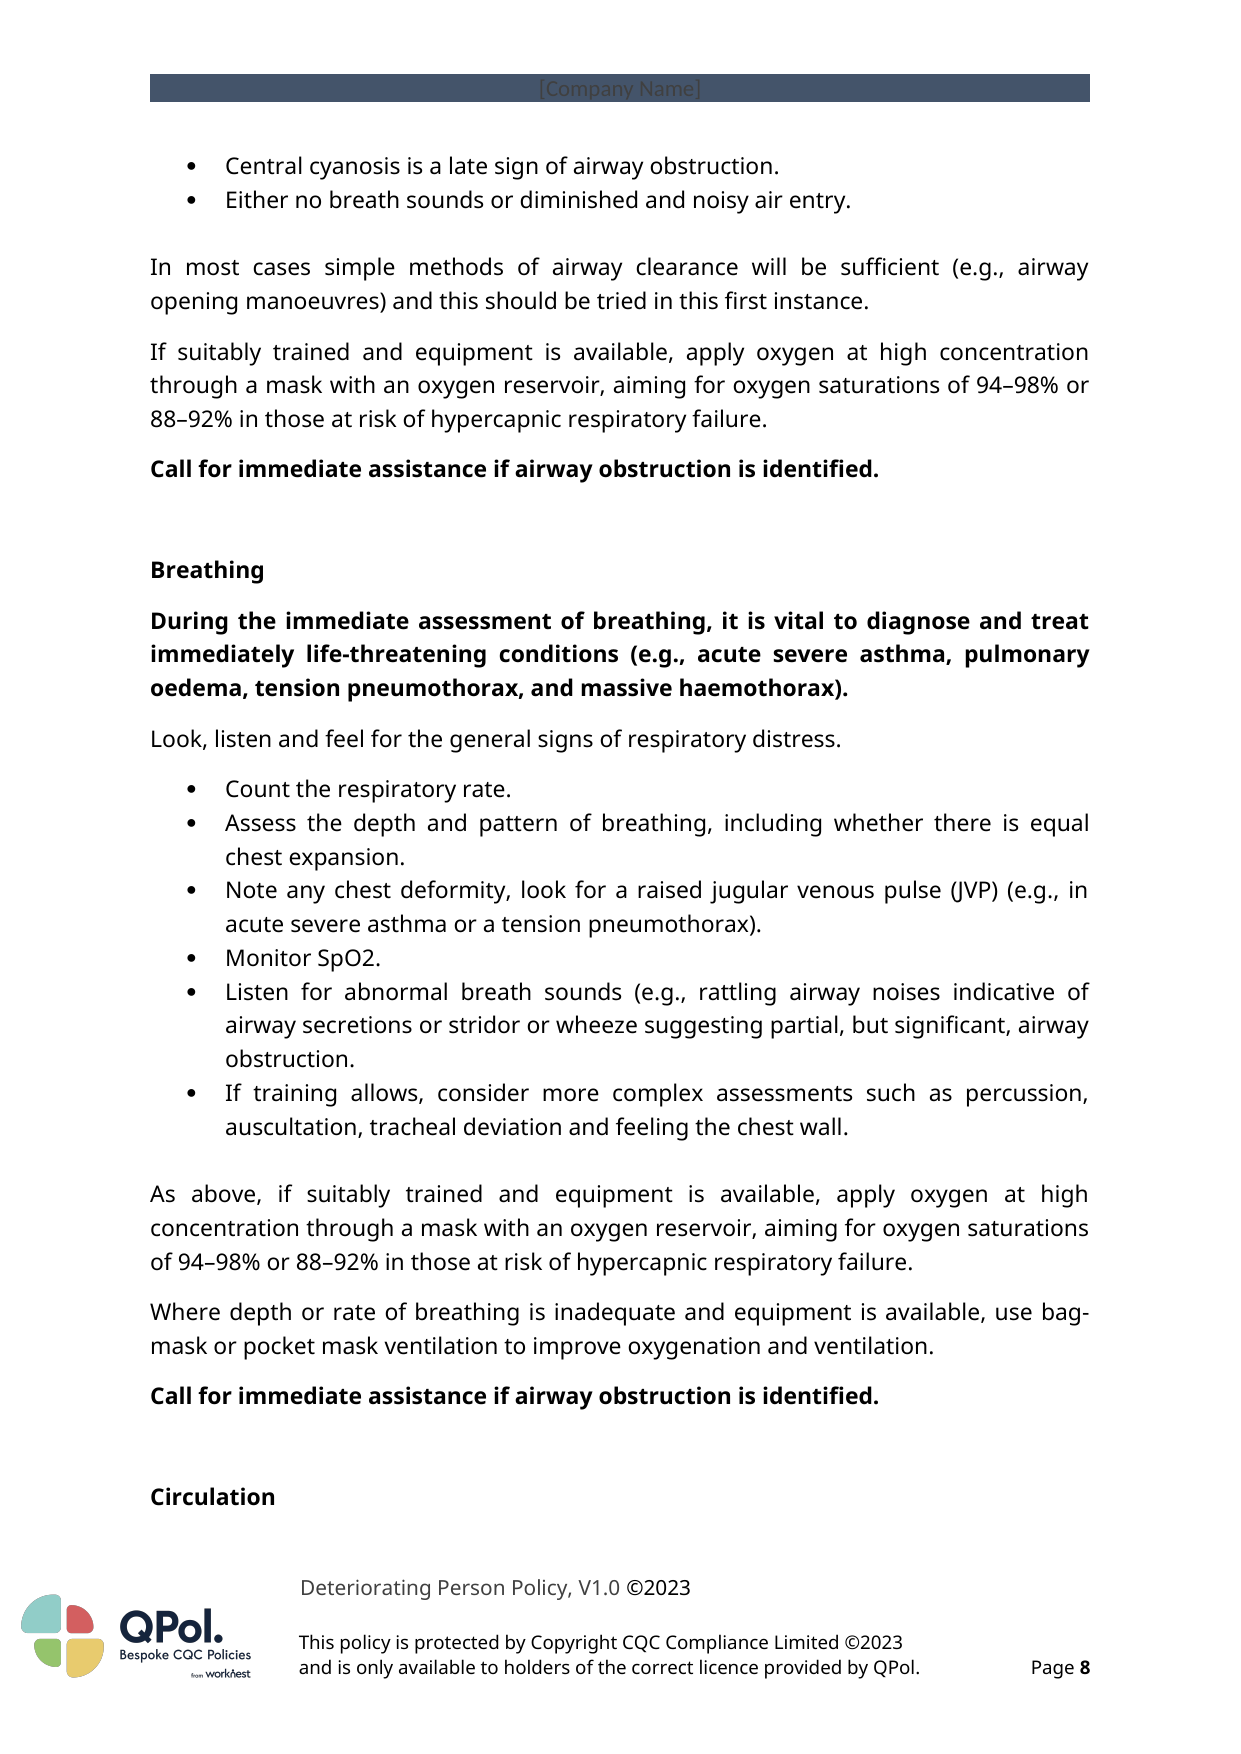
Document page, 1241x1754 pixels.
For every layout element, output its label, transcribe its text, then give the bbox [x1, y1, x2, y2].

text Call for immediate assistance if airway obstruction is identified. [150, 453, 1090, 484]
list Count the respiratory rate. [187, 773, 1090, 804]
text As above, if suitably trained and equipment is available, apply oxygen at high concentration through a mask with an oxygen reservoir, aiming for oxygen saturations of 94–98% or 88–92% in those at risk of hypercapnic respiratory failure. [150, 1178, 1090, 1277]
list Either no breath sounds or diminished and noisy air entry. [187, 184, 1090, 215]
list Note any chest deformity, look for a raised jugular venous pulse (JVP) (e.g., in acute severe asthma or a tension pneumothorax). [187, 874, 1090, 939]
text In most cases simple methods of airway clearance will be sufficient (e.g., airway opening manoeuvres) and this should be tried in this first instance. [150, 251, 1090, 316]
list If training allows, consider more complex assessments such as percussion, auscultation, tracheal deviation and feeling the chest wall. [187, 1077, 1090, 1142]
list Assess the depth and pattern of breathing, including whether there is equal chest expansion. [187, 807, 1090, 872]
text During the immediate assessment of breathing, it is vital to diagnose and treat immediately life-threatening conditions (e.g., acute severe asthma, pulmonary oedema, tension pneumothorax, and massive haemothorax). [150, 604, 1090, 703]
text If suitably trained and equipment is available, apply oxygen at high concentration through a mask with an oxygen reservoir, aiming for oxygen saturations of 94–98% or 88–92% in those at risk of hypercapnic respiratory failure. [150, 335, 1090, 434]
list Listen for abnormal breath sounds (e.g., rattling airway noises indicative of airway secretions or stridor or wheeze suggesting partial, but significant, airway obstruction. [187, 975, 1090, 1074]
list Central cyanosis is a late sign of airway obstruction. [187, 150, 1090, 181]
text Where depth or rate of breathing is inadequate and equipment is available, use bag-mask or pocket mask ventilation to improve oxygenation and ventilation. [150, 1296, 1090, 1361]
text Look, listen and feel for the general signs of respiratory distress. [150, 722, 1090, 754]
list Monitor SpO2. [187, 942, 1090, 973]
text Circulation [150, 1481, 1090, 1512]
text Call for immediate assistance if airway obstruction is identified. [150, 1380, 1090, 1411]
picture [21, 1590, 252, 1682]
text Breathing [150, 554, 1090, 585]
